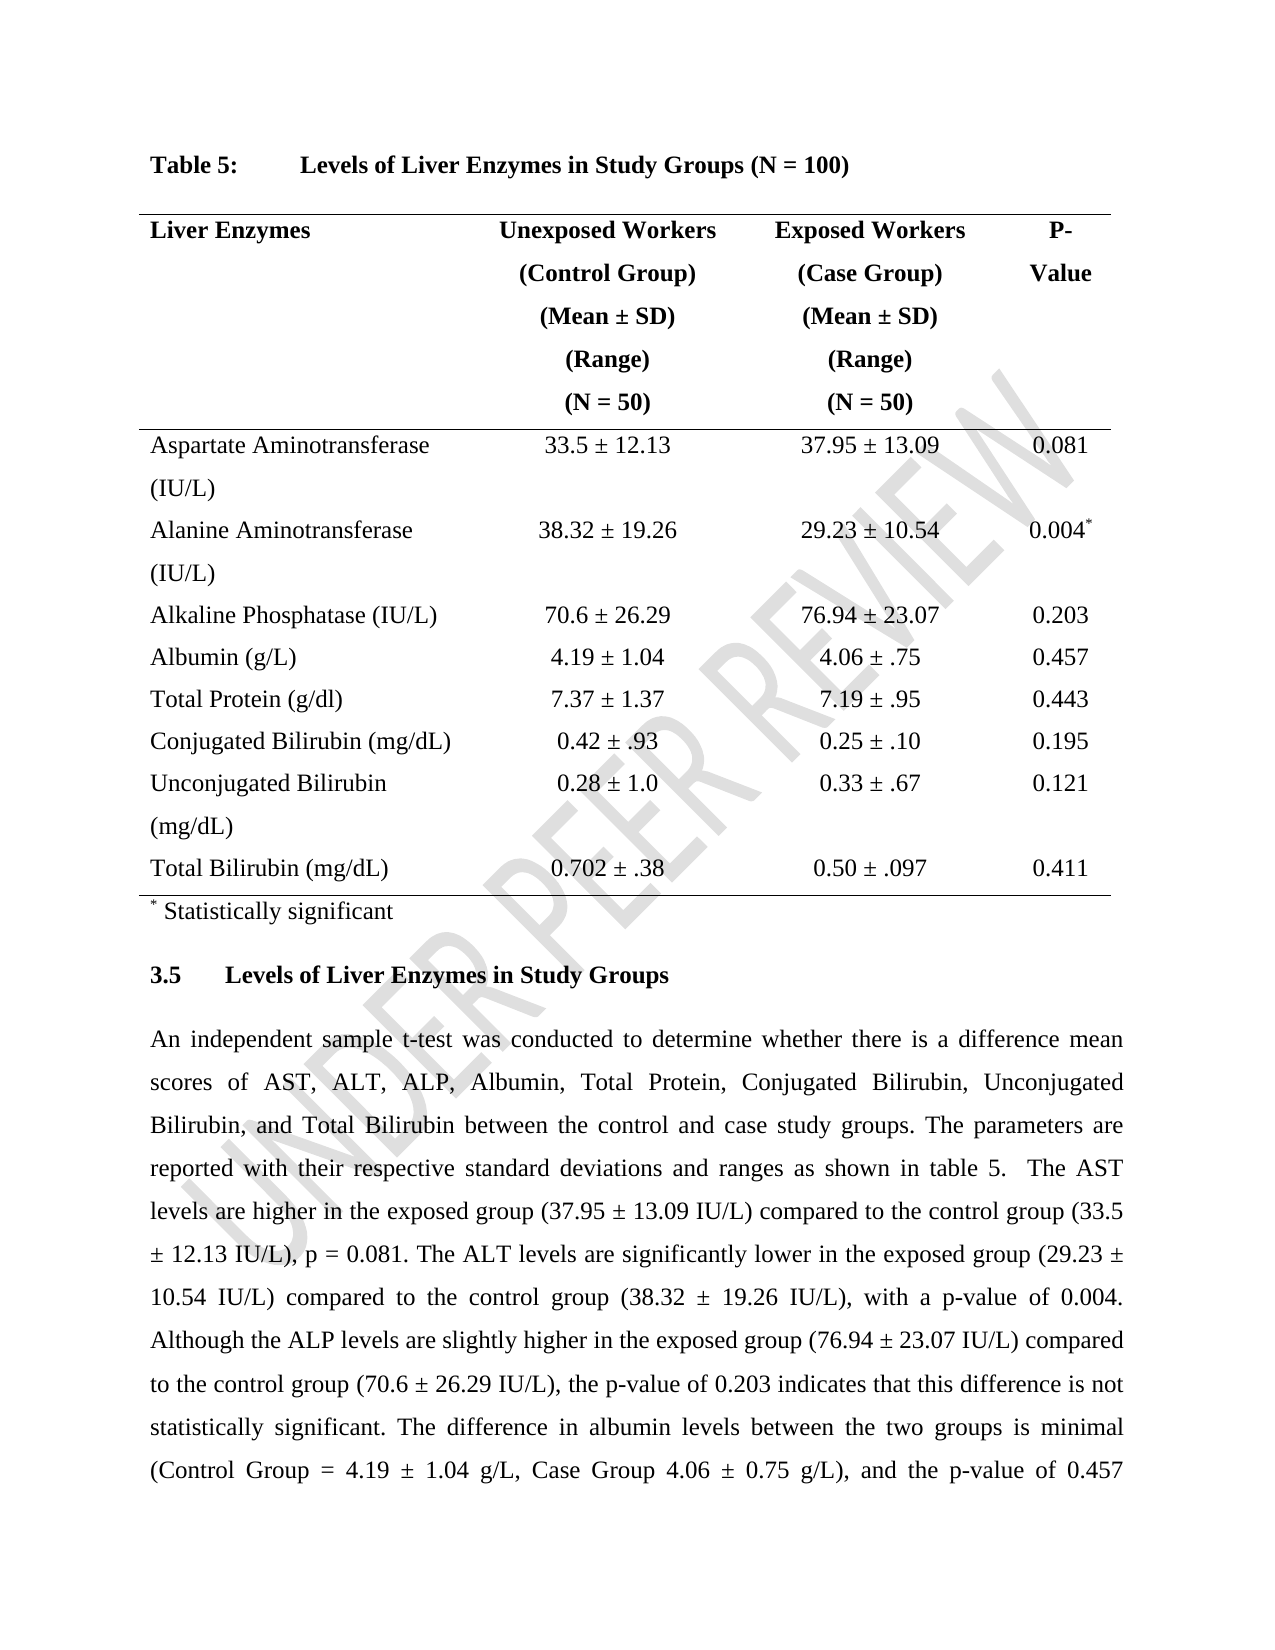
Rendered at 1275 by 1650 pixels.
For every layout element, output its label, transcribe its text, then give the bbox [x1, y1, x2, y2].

table_cell 0.50 ± .097 [729, 853, 1011, 895]
text * Statistically significant [150, 896, 1125, 924]
table_header Liver Enzymes [139, 215, 486, 429]
table_header Unexposed Workers (Control Group) (Mean ± SD) (Range) (N = 50) [486, 215, 729, 429]
table_cell Aspartate Aminotransferase (IU/L) [139, 430, 486, 515]
table_cell 37.95 ± 13.09 [729, 430, 1011, 515]
table_header P-Value [1011, 215, 1111, 429]
table_cell 0.121 [1011, 768, 1111, 853]
table_cell Albumin (g/L) [139, 642, 486, 684]
table_cell Alkaline Phosphatase (IU/L) [139, 600, 486, 642]
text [150, 1024, 1125, 1484]
table_cell 0.203 [1011, 600, 1111, 642]
table_cell 33.5 ± 12.13 [486, 430, 729, 515]
table_cell 0.443 [1011, 684, 1111, 726]
table_cell 70.6 ± 26.29 [486, 600, 729, 642]
table_cell 4.06 ± .75 [729, 642, 1011, 684]
text Table 5: Levels of Liver Enzymes in Study Groups (N = 100) [150, 150, 1125, 179]
table_header Exposed Workers (Case Group) (Mean ± SD) (Range) (N = 50) [729, 215, 1011, 429]
table_cell 0.33 ± .67 [729, 768, 1011, 853]
table_cell 0.004* [1011, 515, 1111, 600]
table_cell 0.081 [1011, 430, 1111, 515]
table_cell 0.25 ± .10 [729, 726, 1011, 768]
table_cell 38.32 ± 19.26 [486, 515, 729, 600]
table_cell 0.42 ± .93 [486, 726, 729, 768]
table_cell Total Protein (g/dl) [139, 684, 486, 726]
table_cell Total Bilirubin (mg/dL) [139, 853, 486, 895]
table_cell 0.195 [1011, 726, 1111, 768]
table_cell 0.411 [1011, 853, 1111, 895]
table_cell 4.19 ± 1.04 [486, 642, 729, 684]
table_cell Unconjugated Bilirubin (mg/dL) [139, 768, 486, 853]
table_cell 76.94 ± 23.07 [729, 600, 1011, 642]
table_cell Alanine Aminotransferase (IU/L) [139, 515, 486, 600]
text 3.5 Levels of Liver Enzymes in Study Groups [150, 960, 1125, 988]
table_cell 0.28 ± 1.0 [486, 768, 729, 853]
table_cell 7.19 ± .95 [729, 684, 1011, 726]
table_cell 0.457 [1011, 642, 1111, 684]
table_cell 0.702 ± .38 [486, 853, 729, 895]
table_cell 7.37 ± 1.37 [486, 684, 729, 726]
table_cell 29.23 ± 10.54 [729, 515, 1011, 600]
table_cell Conjugated Bilirubin (mg/dL) [139, 726, 486, 768]
